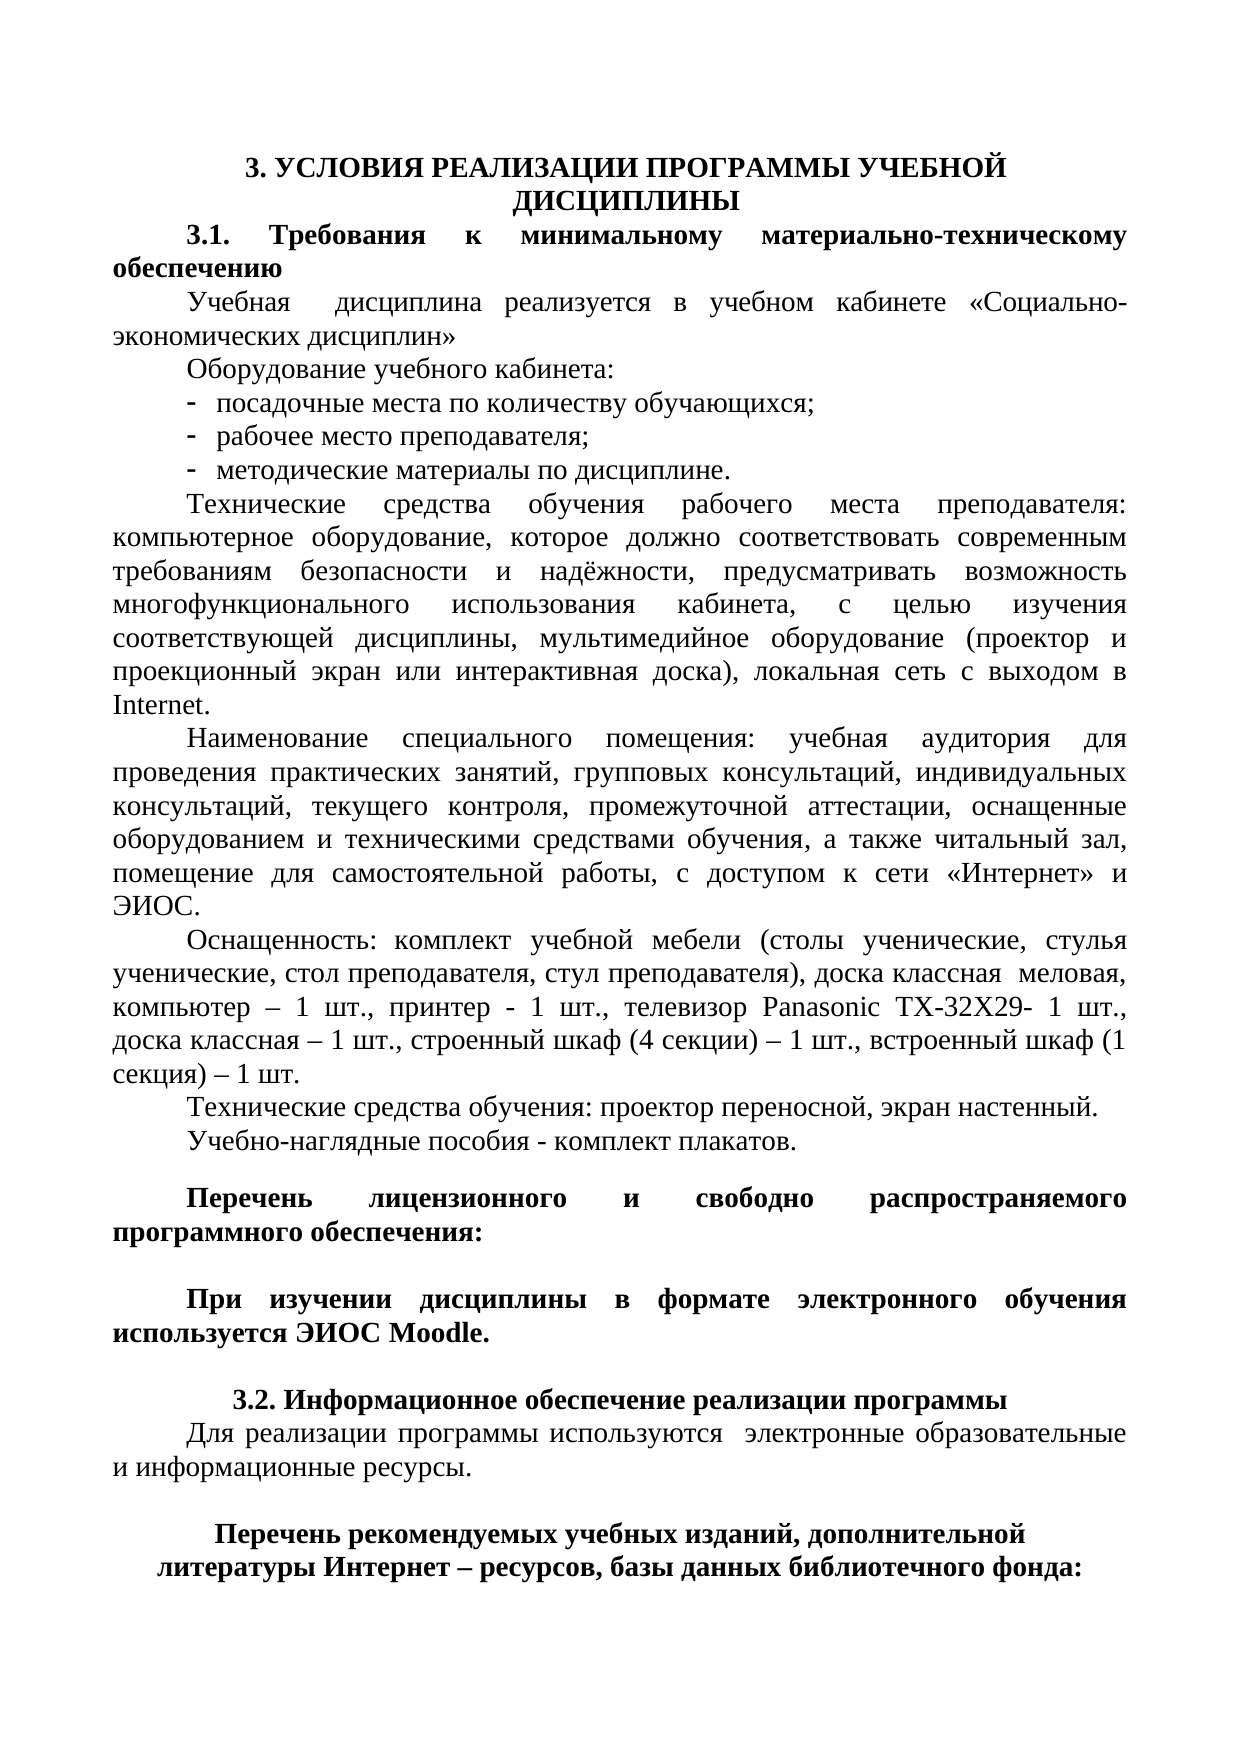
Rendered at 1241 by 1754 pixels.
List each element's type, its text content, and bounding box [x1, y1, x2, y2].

list рабочее место преподавателя; [186, 418, 1128, 452]
text Для реализации программы используются электронные образовательные и информационные ресурсы. [112, 1415, 1128, 1482]
text При изучении дисциплины в формате электронного обучения используется ЭИОС Moodle. [112, 1281, 1128, 1348]
text Технические средства обучения: проектор переносной, экран настенный. [112, 1089, 1128, 1123]
text Перечень рекомендуемых учебных изданий, дополнительной [112, 1516, 1128, 1549]
text 3. УСЛОВИЯ РЕАЛИЗАЦИИ ПРОГРАММЫ УЧЕБНОЙ [130, 150, 1122, 183]
text 3.1. Требования к минимальному материально-техническому обеспечению [112, 217, 1128, 284]
text Технические средства обучения рабочего места преподавателя: компьютерное оборудование, которое должно соответствовать современным требованиям безопасности и надёжности, предусматривать возможность многофункционального использования кабинета, с целью изучения соответствующей дисциплины, мультимедийное оборудование (проектор и проекционный экран или интерактивная доска), локальная сеть с выходом в Internet. [112, 486, 1128, 721]
text Учебно-наглядные пособия - комплект плакатов. [112, 1123, 1128, 1157]
list методические материалы по дисциплине. [186, 452, 1128, 486]
text Оснащенность: комплект учебной мебели (столы ученические, стулья ученические, стол преподавателя, стул преподавателя), доска классная меловая, компьютер – 1 шт., принтер - 1 шт., телевизор Panasonic TX-32X29- 1 шт., доска классная – 1 шт., строенный шкаф (4 секции) – 1 шт., встроенный шкаф (1 секция) – 1 шт. [112, 922, 1128, 1089]
text литературы Интернет – ресурсов, базы данных библиотечного фонда: [112, 1549, 1128, 1583]
text Перечень лицензионного и свободно распространяемого программного обеспечения: [112, 1181, 1128, 1248]
text ДИСЦИПЛИНЫ [130, 183, 1122, 217]
text 3.2. Информационное обеспечение реализации программы [112, 1382, 1128, 1415]
text Наименование специального помещения: учебная аудитория для проведения практических занятий, групповых консультаций, индивидуальных консультаций, текущего контроля, промежуточной аттестации, оснащенные оборудованием и техническими средствами обучения, а также читальный зал, помещение для самостоятельной работы, с доступом к сети «Интернет» и ЭИОС. [112, 721, 1128, 922]
text Учебная дисциплина реализуется в учебном кабинете «Социально-экономических дисциплин» [112, 284, 1128, 351]
list посадочные места по количеству обучающихся; [186, 385, 1128, 418]
text Оборудование учебного кабинета: [112, 351, 1128, 385]
